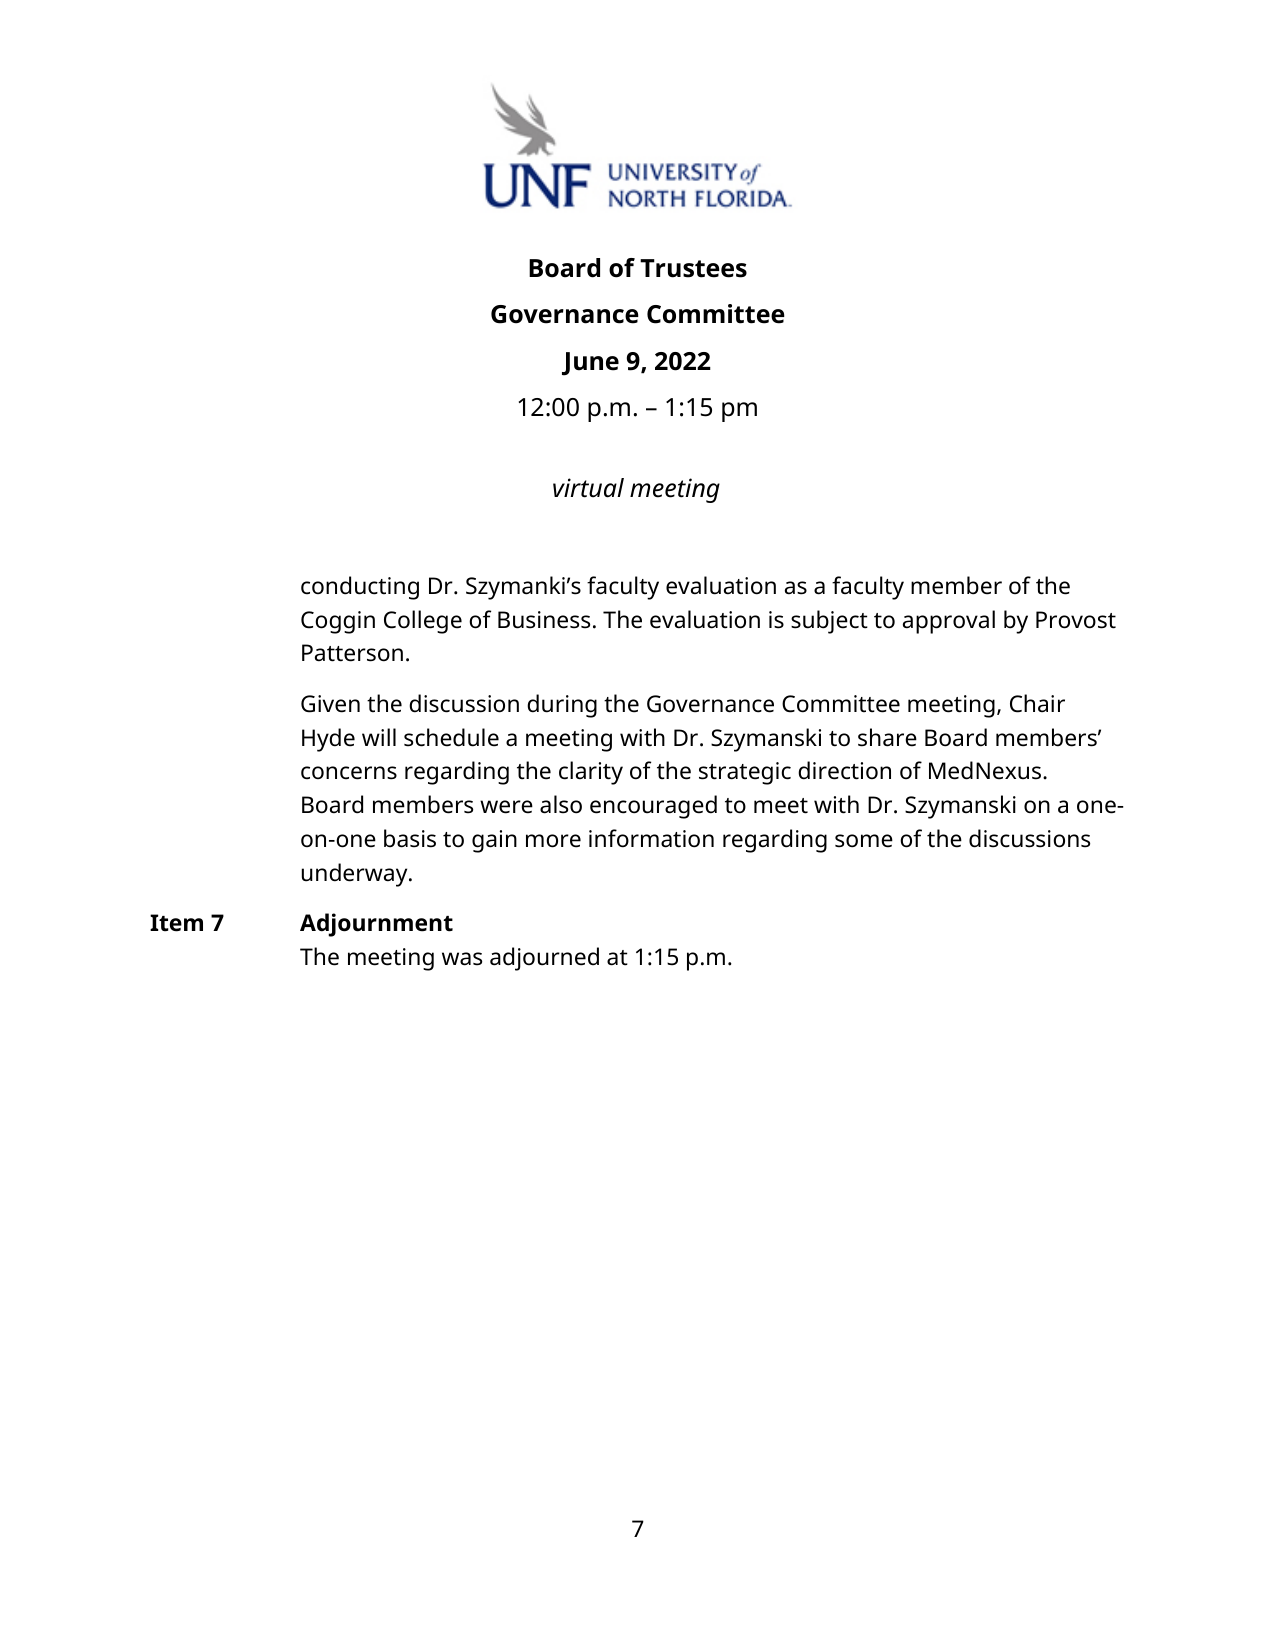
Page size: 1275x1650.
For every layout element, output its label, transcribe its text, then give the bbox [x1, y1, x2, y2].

picture [468, 75, 807, 219]
text Given the discussion during the Governance Committee meeting, Chair Hyde will schedule a meeting with Dr. Szymanski to share Board members’ concerns regarding the clarity of the strategic direction of MedNexus. Board members were also encouraged to meet with Dr. Szymanski on a one-on-one basis to gain more information regarding some of the discussions underway. [300, 688, 1125, 888]
text The meeting was adjourned at 1:15 p.m. [300, 941, 1125, 972]
subtitle Item 7 Adjournment [150, 907, 1125, 938]
